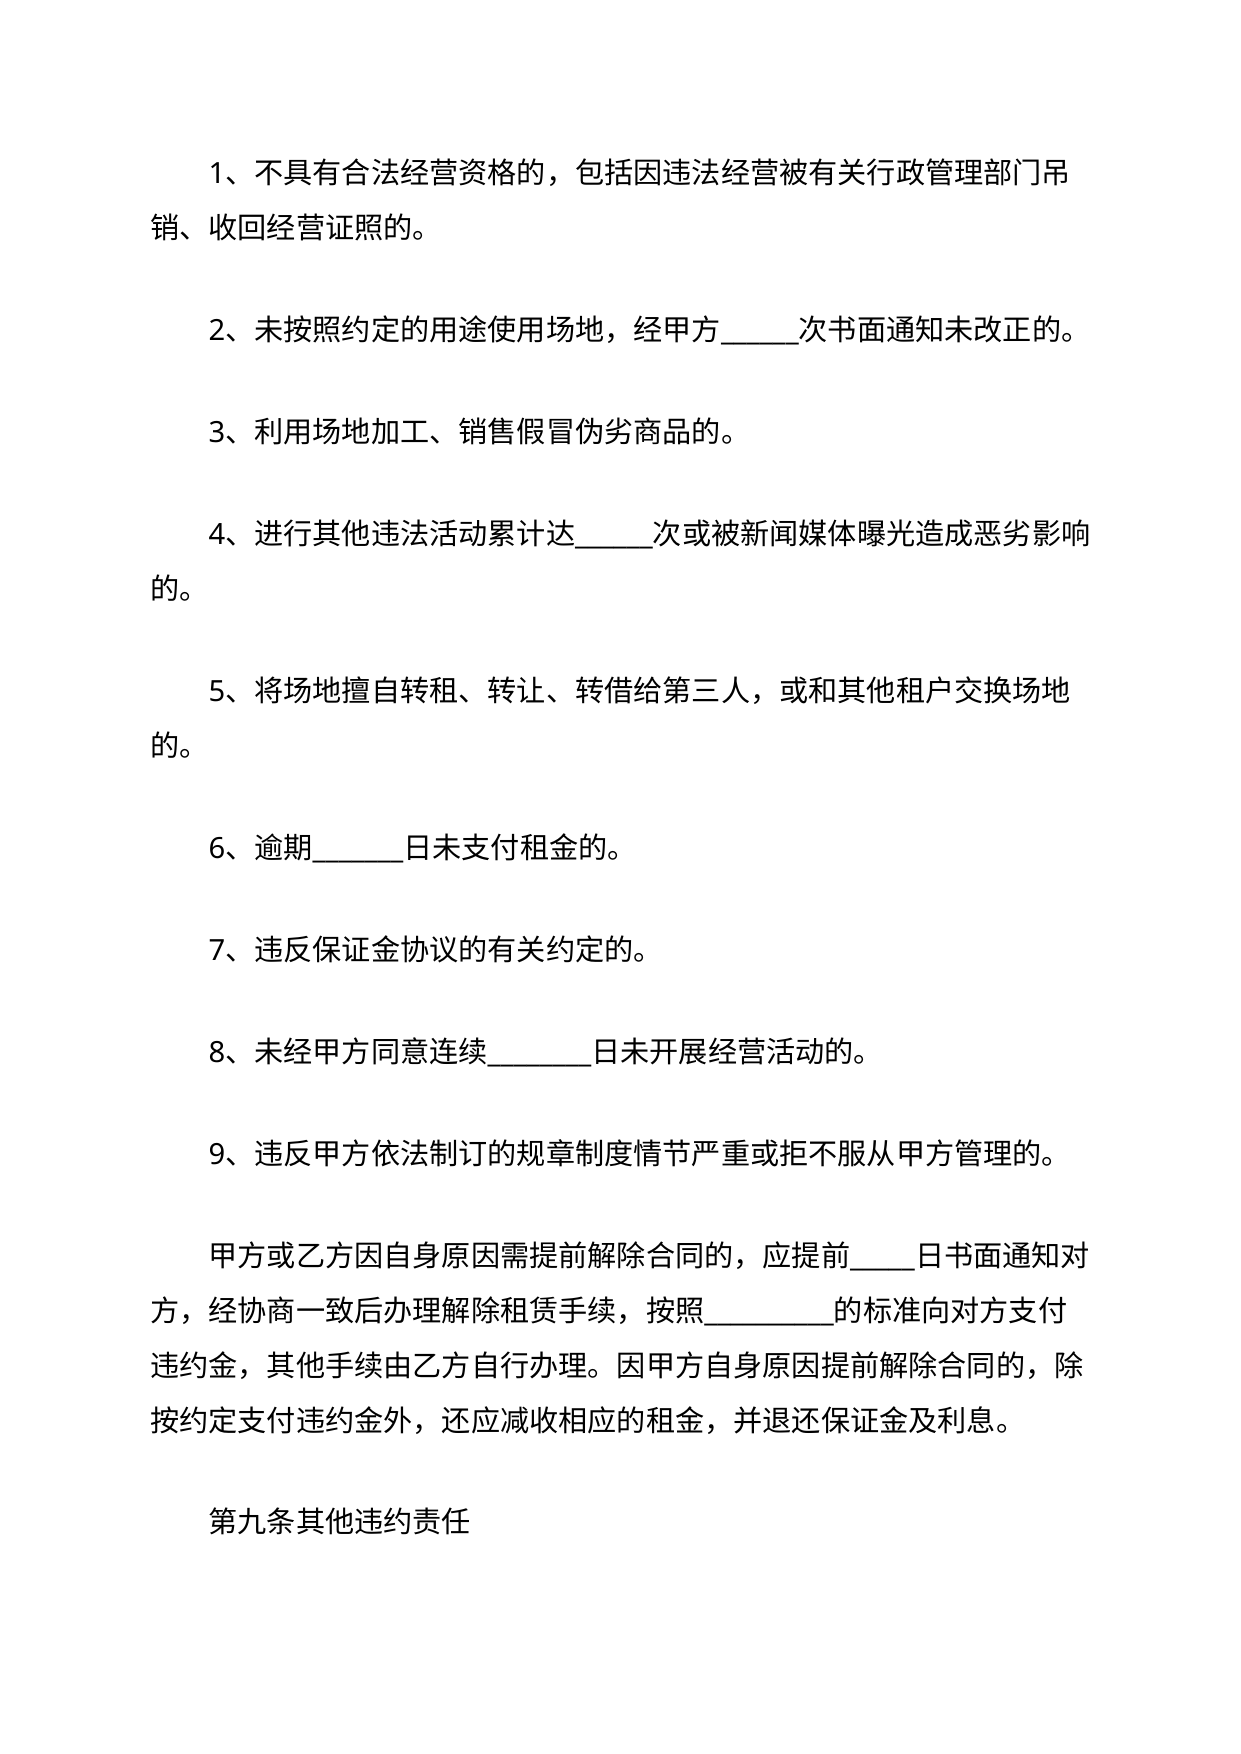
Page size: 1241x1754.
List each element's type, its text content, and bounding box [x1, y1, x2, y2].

text 7、违反保证金协议的有关约定的。 [150, 926, 1090, 969]
text 6、逾期_______日未支付租金的。 [150, 824, 1090, 867]
text 2、未按照约定的用途使用场地，经甲方______次书面通知未改正的。 [150, 307, 1090, 349]
text 第九条其他违约责任 [150, 1499, 1090, 1541]
text 5、将场地擅自转租、转让、转借给第三人，或和其他租户交换场地的。 [150, 667, 1090, 765]
text 3、利用场地加工、销售假冒伪劣商品的。 [150, 409, 1090, 451]
text 4、进行其他违法活动累计达______次或被新闻媒体曝光造成恶劣影响的。 [150, 511, 1090, 608]
text 甲方或乙方因自身原因需提前解除合同的，应提前_____日书面通知对方，经协商一致后办理解除租赁手续，按照__________的标准向对方支付违约金，其他手续由乙方自行办理。因甲方自身原因提前解除合同的，除按约定支付违约金外，还应减收相应的租金，并退还保证金及利息。 [150, 1232, 1090, 1439]
text 1、不具有合法经营资格的，包括因违法经营被有关行政管理部门吊销、收回经营证照的。 [150, 150, 1090, 247]
text 9、违反甲方依法制订的规章制度情节严重或拒不服从甲方管理的。 [150, 1130, 1090, 1173]
text 8、未经甲方同意连续________日未开展经营活动的。 [150, 1028, 1090, 1071]
